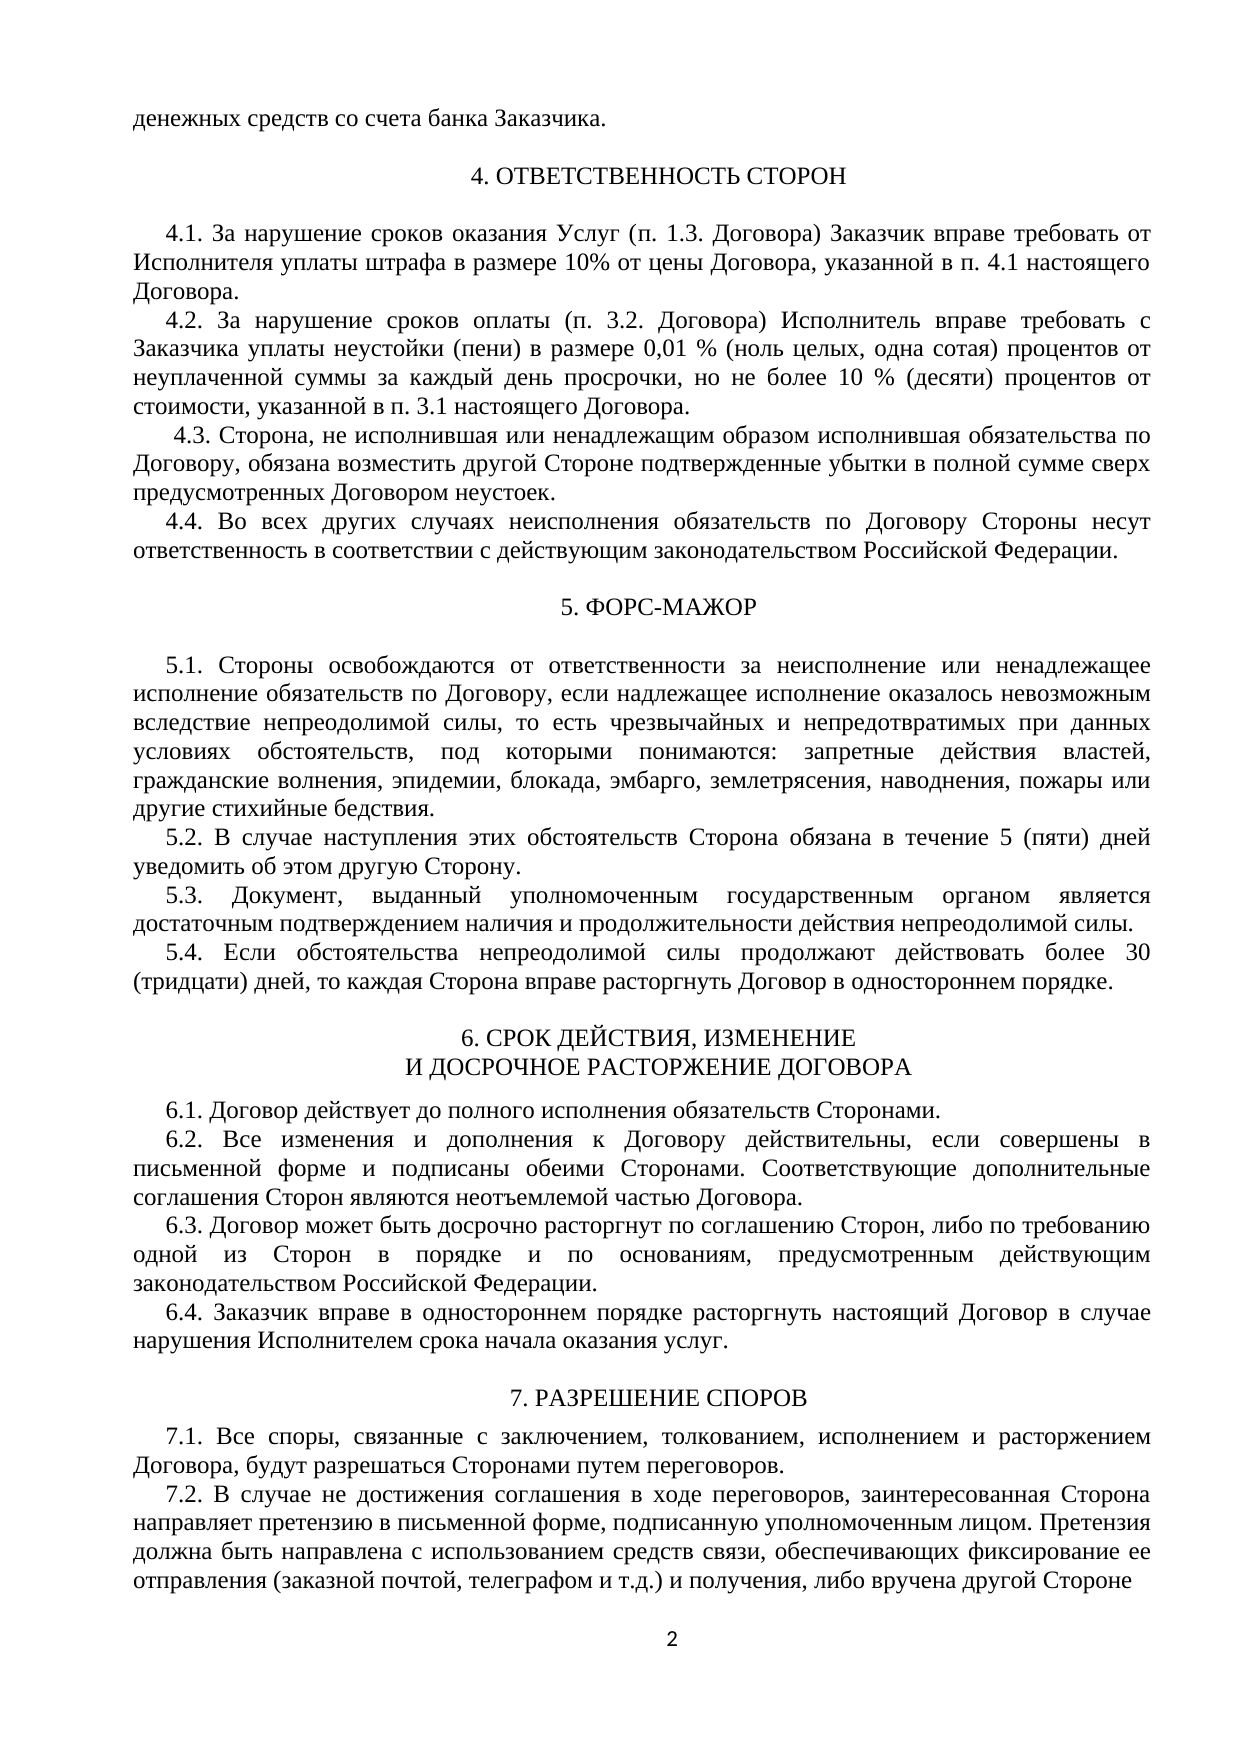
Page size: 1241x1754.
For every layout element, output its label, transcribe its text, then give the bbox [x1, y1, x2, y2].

text 6.1. Договор действует до полного исполнения обязательств Сторонами. [133, 1095, 1152, 1124]
text 4. ОТВЕТСТВЕННОСТЬ СТОРОН [133, 161, 1152, 190]
text 6.3. Договор может быть досрочно расторгнут по соглашению Сторон, либо по требованию одной из Сторон в порядке и по основаниям, предусмотренным действующим законодательством Российской Федерации. [133, 1210, 1152, 1297]
text 5.3. Документ, выданный уполномоченным государственным органом является достаточным подтверждением наличия и продолжительности действия непреодолимой силы. [133, 880, 1152, 937]
text 7. РАЗРЕШЕНИЕ СПОРОВ [133, 1383, 1152, 1412]
text 4.2. За нарушение сроков оплаты (п. 3.2. Договора) Исполнитель вправе требовать с Заказчика уплаты неустойки (пени) в размере 0,01 % (ноль целых, одна сотая) процентов от неуплаченной суммы за каждый день просрочки, но не более 10 % (десяти) процентов от стоимости, указанной в п. 3.1 настоящего Договора. [133, 305, 1152, 420]
text 7.2. В случае не достижения соглашения в ходе переговоров, заинтересованная Сторона направляет претензию в письменной форме, подписанную уполномоченным лицом. Претензия должна быть направлена с использованием средств связи, обеспечивающих фиксирование ее отправления (заказной почтой, телеграфом и т.д.) и получения, либо вручена другой Стороне [133, 1479, 1152, 1594]
text 6. СРОК ДЕЙСТВИЯ, ИЗМЕНЕНИЕ [133, 1023, 1152, 1052]
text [133, 103, 1152, 132]
text 5. ФОРС-МАЖОР [133, 592, 1152, 621]
text 7.1. Все споры, связанные с заключением, толкованием, исполнением и расторжением Договора, будут разрешаться Сторонами путем переговоров. [133, 1421, 1152, 1479]
text 5.1. Стороны освобождаются от ответственности за неисполнение или ненадлежащее исполнение обязательств по Договору, если надлежащее исполнение оказалось невозможным вследствие непреодолимой силы, то есть чрезвычайных и непредотвратимых при данных условиях обстоятельств, под которыми понимаются: запретные действия властей, гражданские волнения, эпидемии, блокада, эмбарго, землетрясения, наводнения, пожары или другие стихийные бедствия. [133, 650, 1152, 822]
text 4.1. За нарушение сроков оказания Услуг (п. 1.3. Договора) Заказчик вправе требовать от Исполнителя уплаты штрафа в размере 10% от цены Договора, указанной в п. 4.1 настоящего Договора. [133, 218, 1152, 305]
text 4.4. Во всех других случаях неисполнения обязательств по Договору Стороны несут ответственность в соответствии с действующим законодательством Российской Федерации. [133, 506, 1152, 563]
text И ДОСРОЧНОЕ РАСТОРЖЕНИЕ ДОГОВОРА [133, 1052, 1152, 1081]
text 6.2. Все изменения и дополнения к Договору действительны, если совершены в письменной форме и подписаны обеими Сторонами. Соответствующие дополнительные соглашения Сторон являются неотъемлемой частью Договора. [133, 1124, 1152, 1210]
text 5.2. В случае наступления этих обстоятельств Сторона обязана в течение 5 (пяти) дней уведомить об этом другую Сторону. [133, 822, 1152, 880]
text 6.4. Заказчик вправе в одностороннем порядке расторгнуть настоящий Договор в случае нарушения Исполнителем срока начала оказания услуг. [133, 1297, 1152, 1354]
text 5.4. Если обстоятельства непреодолимой силы продолжают действовать более 30 (тридцати) дней, то каждая Сторона вправе расторгнуть Договор в одностороннем порядке. [133, 937, 1152, 995]
text 4.3. Сторона, не исполнившая или ненадлежащим образом исполнившая обязательства по Договору, обязана возместить другой Стороне подтвержденные убытки в полной сумме сверх предусмотренных Договором неустоек. [133, 420, 1152, 506]
